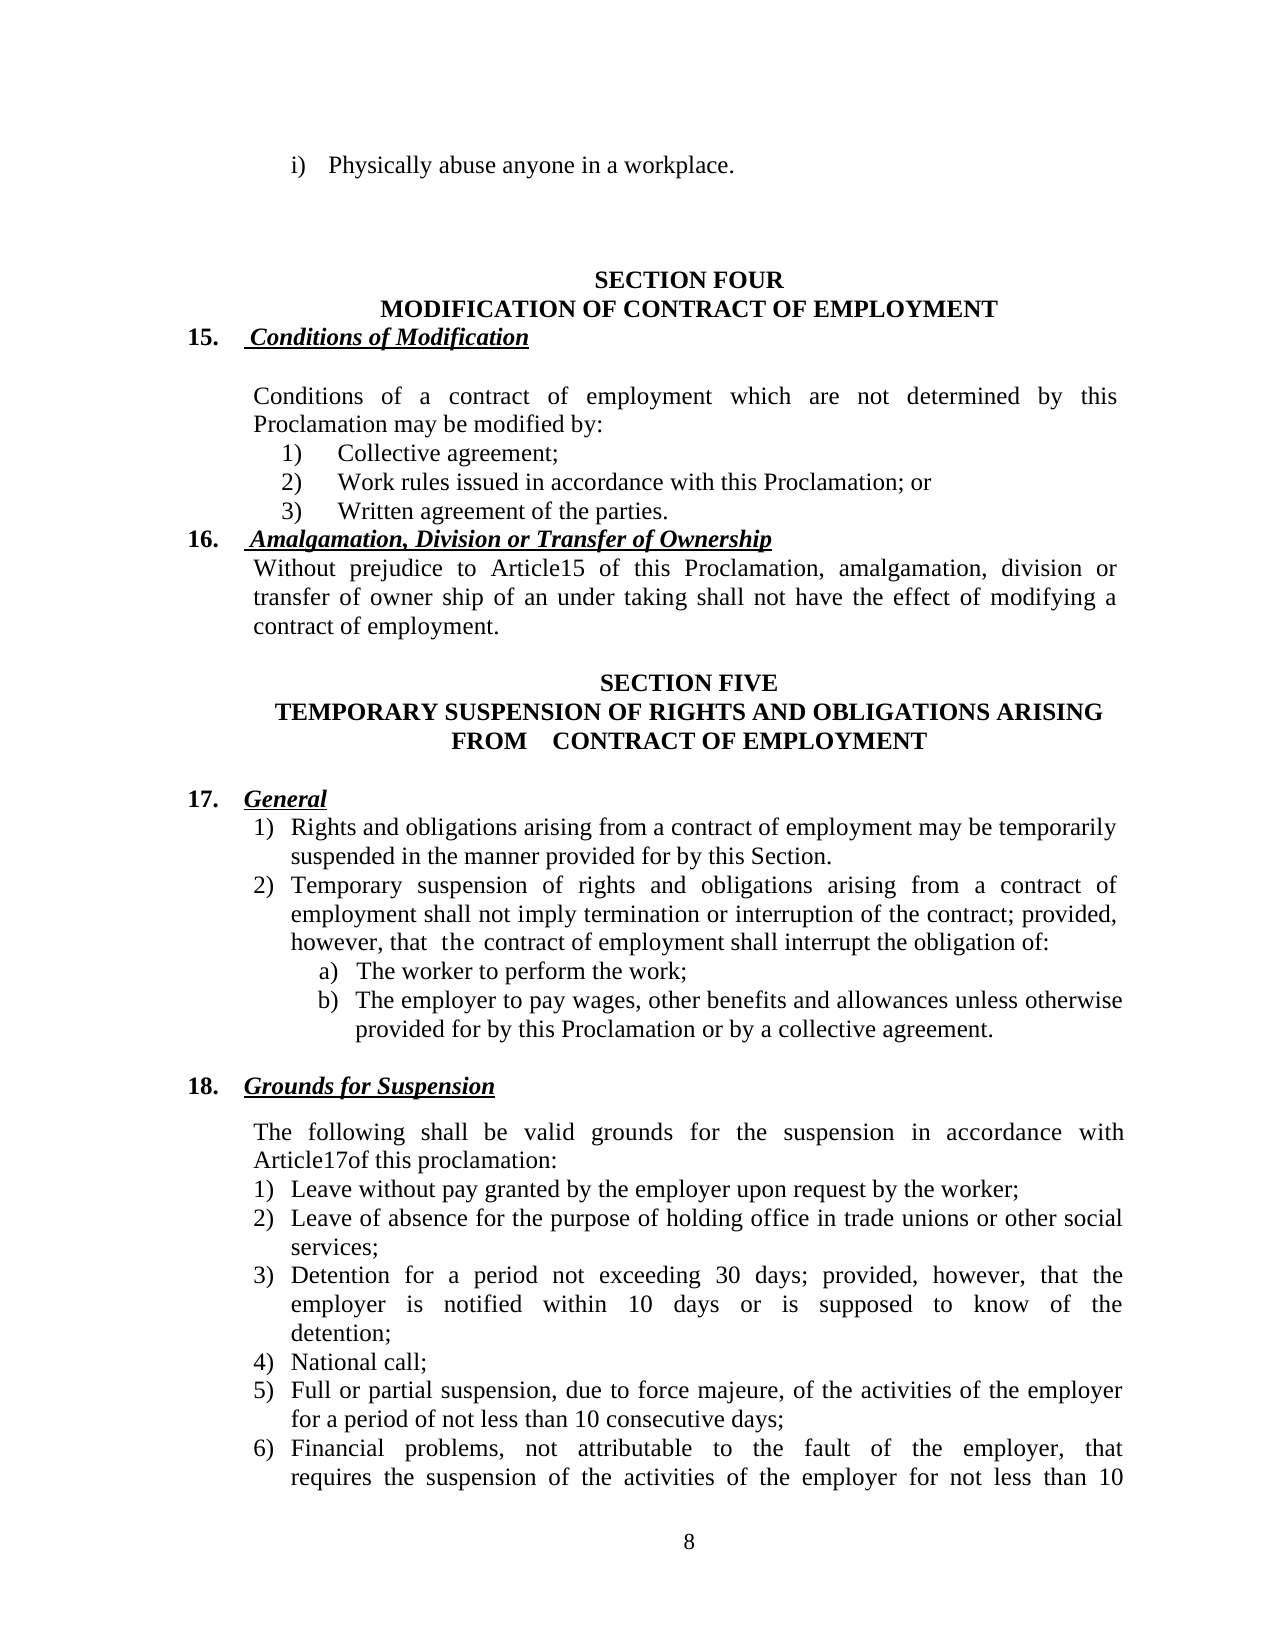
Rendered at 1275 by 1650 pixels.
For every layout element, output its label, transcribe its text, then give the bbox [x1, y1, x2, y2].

list Amalgamation, Division or Transfer of Ownership [187, 524, 1125, 553]
text Without prejudice to Article15 of this Proclamation, amalgamation, division or transfer of owner ship of an under taking shall not have the effect of modifying a contract of employment. [253, 553, 1117, 639]
list Leave without pay granted by the employer upon request by the worker; [253, 1174, 1125, 1203]
list Full or partial suspension, due to force majeure, of the activities of the employer for a period of not less than 10 consecutive days; [253, 1375, 1125, 1433]
text SECTION FIVE [253, 668, 1125, 697]
text MODIFICATION OF CONTRACT OF EMPLOYMENT [253, 294, 1125, 322]
list Work rules issued in accordance with this Proclamation; or [281, 467, 952, 496]
list Detention for a period not exceeding 30 days; provided, however, that the employer is notified within 10 days or is supposed to know of the detention; [253, 1260, 1125, 1347]
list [253, 1433, 1125, 1490]
list Physically abuse anyone in a workplace. [291, 150, 1125, 179]
list Collective agreement; [281, 438, 581, 467]
list Leave of absence for the purpose of holding office in trade unions or other social services; [253, 1203, 1125, 1260]
list Conditions of Modification [187, 322, 1125, 351]
text Conditions of a contract of employment which are not determined by this Proclamation may be modified by: [253, 381, 1117, 438]
list The employer to pay wages, other benefits and allowances unless otherwise provided for by this Proclamation or by a collective agreement. [318, 985, 1125, 1042]
list The worker to perform the work; [319, 956, 1125, 985]
list General [187, 784, 1125, 812]
text The following shall be valid grounds for the suspension in accordance with Article17of this proclamation: [253, 1117, 1125, 1174]
list National call; [253, 1347, 1125, 1375]
list Temporary suspension of rights and obligations arising from a contract of employment shall not imply termination or interruption of the contract; provided, however, that the contract of employment shall interrupt the obligation of: [253, 870, 1117, 956]
list Grounds for Suspension [187, 1071, 1125, 1100]
text TEMPORARY SUSPENSION OF RIGHTS AND OBLIGATIONS ARISING FROM CONTRACT OF EMPLOYMENT [253, 697, 1125, 754]
list Rights and obligations arising from a contract of employment may be temporarily suspended in the manner provided for by this Section. [253, 812, 1117, 870]
list Written agreement of the parties. [281, 496, 690, 524]
text SECTION FOUR [253, 265, 1125, 294]
